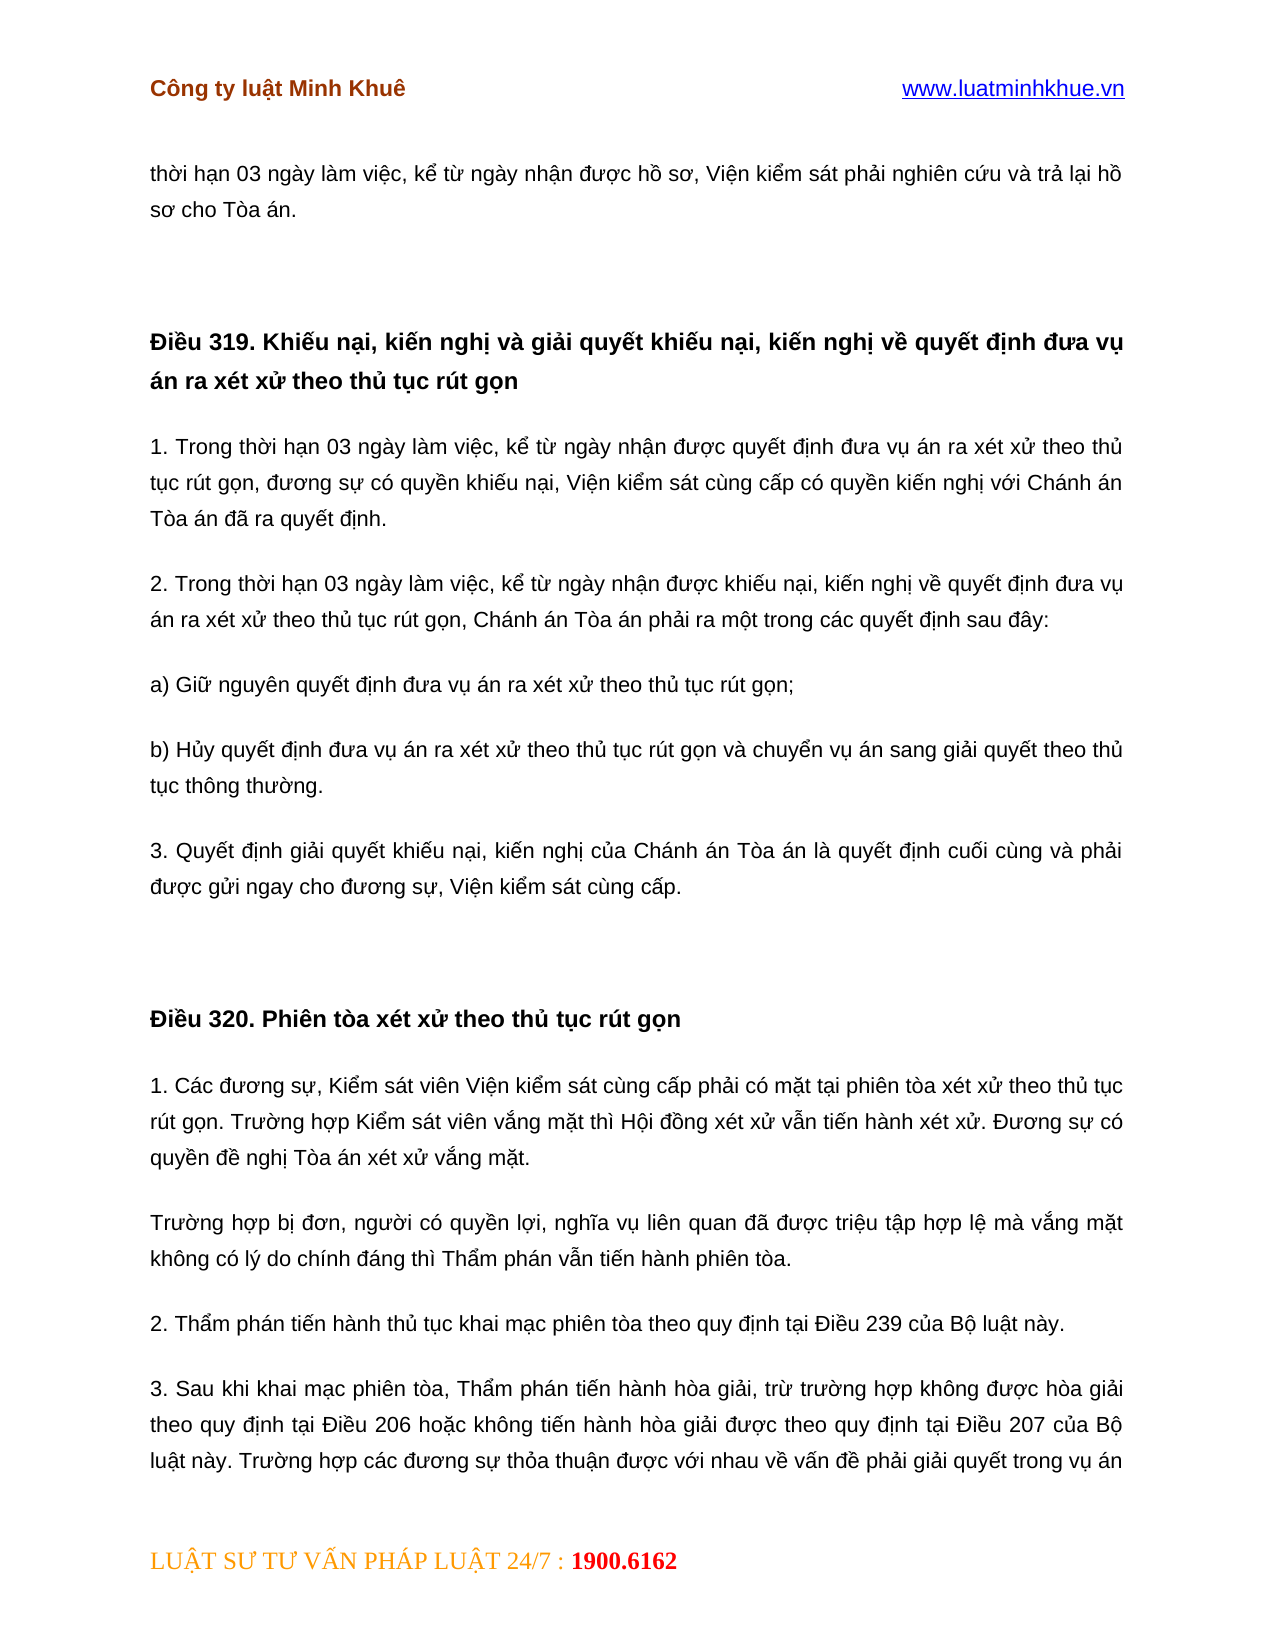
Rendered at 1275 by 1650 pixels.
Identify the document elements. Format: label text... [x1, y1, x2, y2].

text 2. Thẩm phán tiến hành thủ tục khai mạc phiên tòa theo quy định tại Điều 239 của Bộ luật này. [150, 1300, 1125, 1336]
text 2. Trong thời hạn 03 ngày làm việc, kể từ ngày nhận được khiếu nại, kiến nghị về quyết định đưa vụ án ra xét xử theo thủ tục rút gọn, Chánh án Tòa án phải ra một trong các quyết định sau đây: [150, 560, 1125, 632]
text b) Hủy quyết định đưa vụ án ra xét xử theo thủ tục rút gọn và chuyển vụ án sang giải quyết theo thủ tục thông thường. [150, 727, 1125, 798]
text Trường hợp bị đơn, người có quyền lợi, nghĩa vụ liên quan đã được triệu tập hợp lệ mà vắng mặt không có lý do chính đáng thì Thẩm phán vẫn tiến hành phiên tòa. [150, 1199, 1125, 1271]
text 1. Trong thời hạn 03 ngày làm việc, kể từ ngày nhận được quyết định đưa vụ án ra xét xử theo thủ tục rút gọn, đương sự có quyền khiếu nại, Viện kiểm sát cùng cấp có quyền kiến nghị với Chánh án Tòa án đã ra quyết định. [150, 423, 1125, 531]
subtitle Điều 320. Phiên tòa xét xử theo thủ tục rút gọn [150, 994, 1125, 1033]
text 3. Quyết định giải quyết khiếu nại, kiến nghị của Chánh án Tòa án là quyết định cuối cùng và phải được gửi ngay cho đương sự, Viện kiểm sát cùng cấp. [150, 828, 1125, 899]
subtitle Điều 319. Khiếu nại, kiến nghị và giải quyết khiếu nại, kiến nghị về quyết định đưa vụ án ra xét xử theo thủ tục rút gọn [150, 316, 1125, 394]
text 1. Các đương sự, Kiểm sát viên Viện kiểm sát cùng cấp phải có mặt tại phiên tòa xét xử theo thủ tục rút gọn. Trường hợp Kiểm sát viên vắng mặt thì Hội đồng xét xử vẫn tiến hành xét xử. Đương sự có quyền đề nghị Tòa án xét xử vắng mặt. [150, 1062, 1125, 1170]
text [150, 150, 1125, 222]
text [150, 1365, 1125, 1473]
text a) Giữ nguyên quyết định đưa vụ án ra xét xử theo thủ tục rút gọn; [150, 661, 1125, 697]
